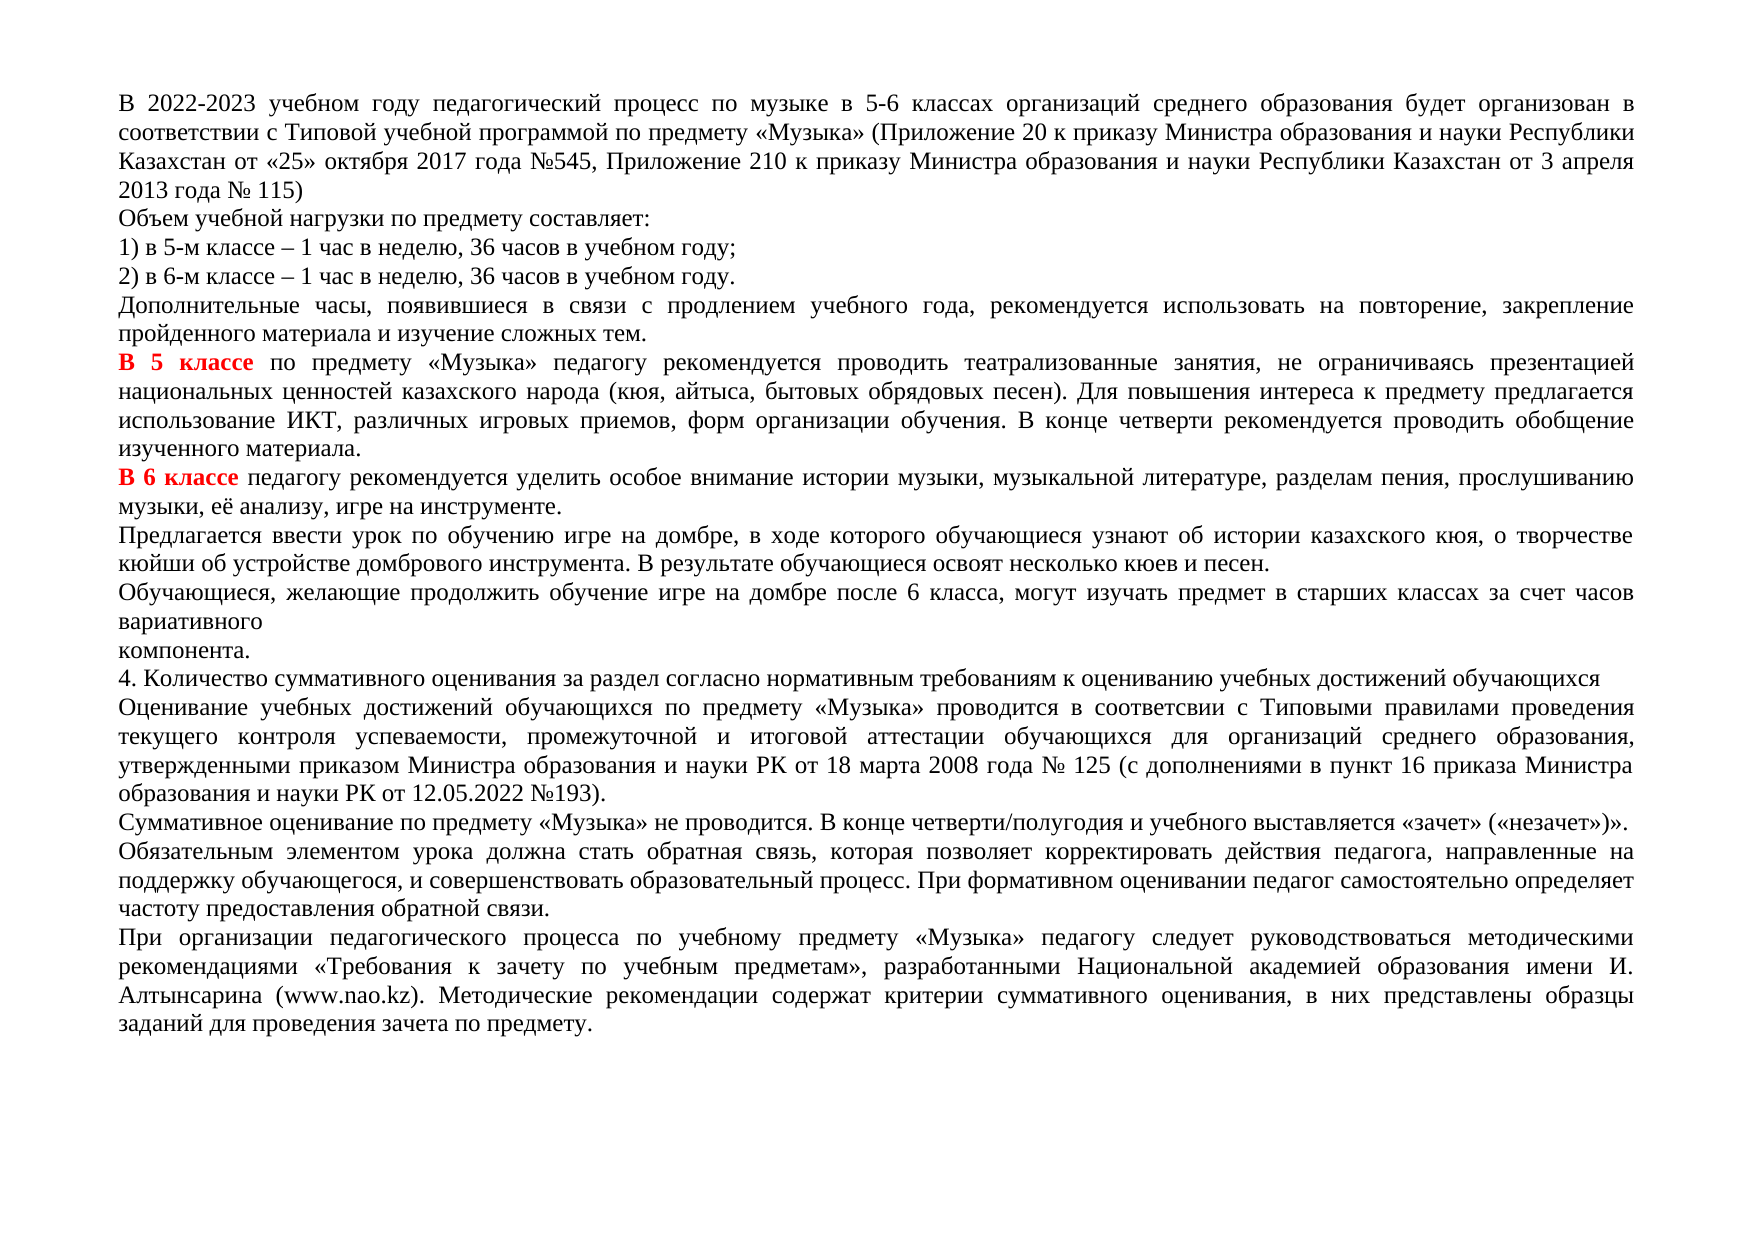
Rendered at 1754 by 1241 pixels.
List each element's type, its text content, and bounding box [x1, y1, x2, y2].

text В 2022-2023 учебном году педагогический процесс по музыке в 5-6 классах организаций среднего образования будет организован в соответствии с Типовой учебной программой по предмету «Музыка» (Приложение 20 к приказу Министра образования и науки Республики Казахстан от «25» октября 2017 года №545, Приложение 210 к приказу Министра образования и науки Республики Казахстан от 3 апреля 2013 года № 115) [118, 88, 1636, 203]
text Обязательным элементом урока должна стать обратная связь, которая позволяет корректировать действия педагога, направленные на поддержку обучающегося, и совершенствовать образовательный процесс. При формативном оценивании педагог самостоятельно определяет частоту предоставления обратной связи. [118, 836, 1636, 922]
text Дополнительные часы, появившиеся в связи с продлением учебного года, рекомендуется использовать на повторение, закрепление пройденного материала и изучение сложных тем. [118, 290, 1636, 347]
text 2) в 6-м классе – 1 час в неделю, 36 часов в учебном году. [118, 261, 1636, 290]
text В 5 классе по предмету «Музыка» педагогу рекомендуется проводить театрализованные занятия, не ограничиваясь презентацией национальных ценностей казахского народа (кюя, айтыса, бытовых обрядовых песен). Для повышения интереса к предмету предлагается использование ИКТ, различных игровых приемов, форм организации обучения. В конце четверти рекомендуется проводить обобщение изученного материала. [118, 347, 1636, 462]
text Обучающиеся, желающие продолжить обучение игре на домбре после 6 класса, могут изучать предмет в старших классах за счет часов вариативного [118, 577, 1636, 635]
text Cуммативное оценивание по предмету «Музыка» не проводится. В конце четверти/полугодия и учебного выставляется «зачет» («незачет»)». [118, 807, 1636, 836]
text Предлагается ввести урок по обучению игре на домбре, в ходе которого обучающиеся узнают об истории казахского кюя, о творчестве кюйши об устройстве домбрового инструмента. В результате обучающиеся освоят несколько кюев и песен. [118, 520, 1636, 577]
text компонента. [118, 635, 1636, 663]
text Объем учебной нагрузки по предмету составляет: [118, 203, 1636, 232]
text 4. Количество суммативного оценивания за раздел согласно нормативным требованиям к оцениванию учебных достижений обучающихся [118, 663, 1636, 692]
text Оценивание учебных достижений обучающихся по предмету «Музыка» проводится в соответсвии с Типовыми правилами проведения текущего контроля успеваемости, промежуточной и итоговой аттестации обучающихся для организаций среднего образования, утвержденными приказом Министра образования и науки РК от 18 марта 2008 года № 125 (с дополнениями в пункт 16 приказа Министра образования и науки РК от 12.05.2022 №193). [118, 692, 1636, 807]
text 1) в 5-м классе – 1 час в неделю, 36 часов в учебном году; [118, 232, 1636, 261]
text При организации педагогического процесса по учебному предмету «Музыка» педагогу следует руководствоваться методическими рекомендациями «Требования к зачету по учебным предметам», разработанными Национальной академией образования имени И. Алтынсарина (www.nao.kz). Методические рекомендации содержат критерии суммативного оценивания, в них представлены образцы заданий для проведения зачета по предмету. [118, 922, 1636, 1037]
text В 6 классе педагогу рекомендуется уделить особое внимание истории музыки, музыкальной литературе, разделам пения, прослушиванию музыки, её анализу, игре на инструменте. [118, 462, 1636, 520]
